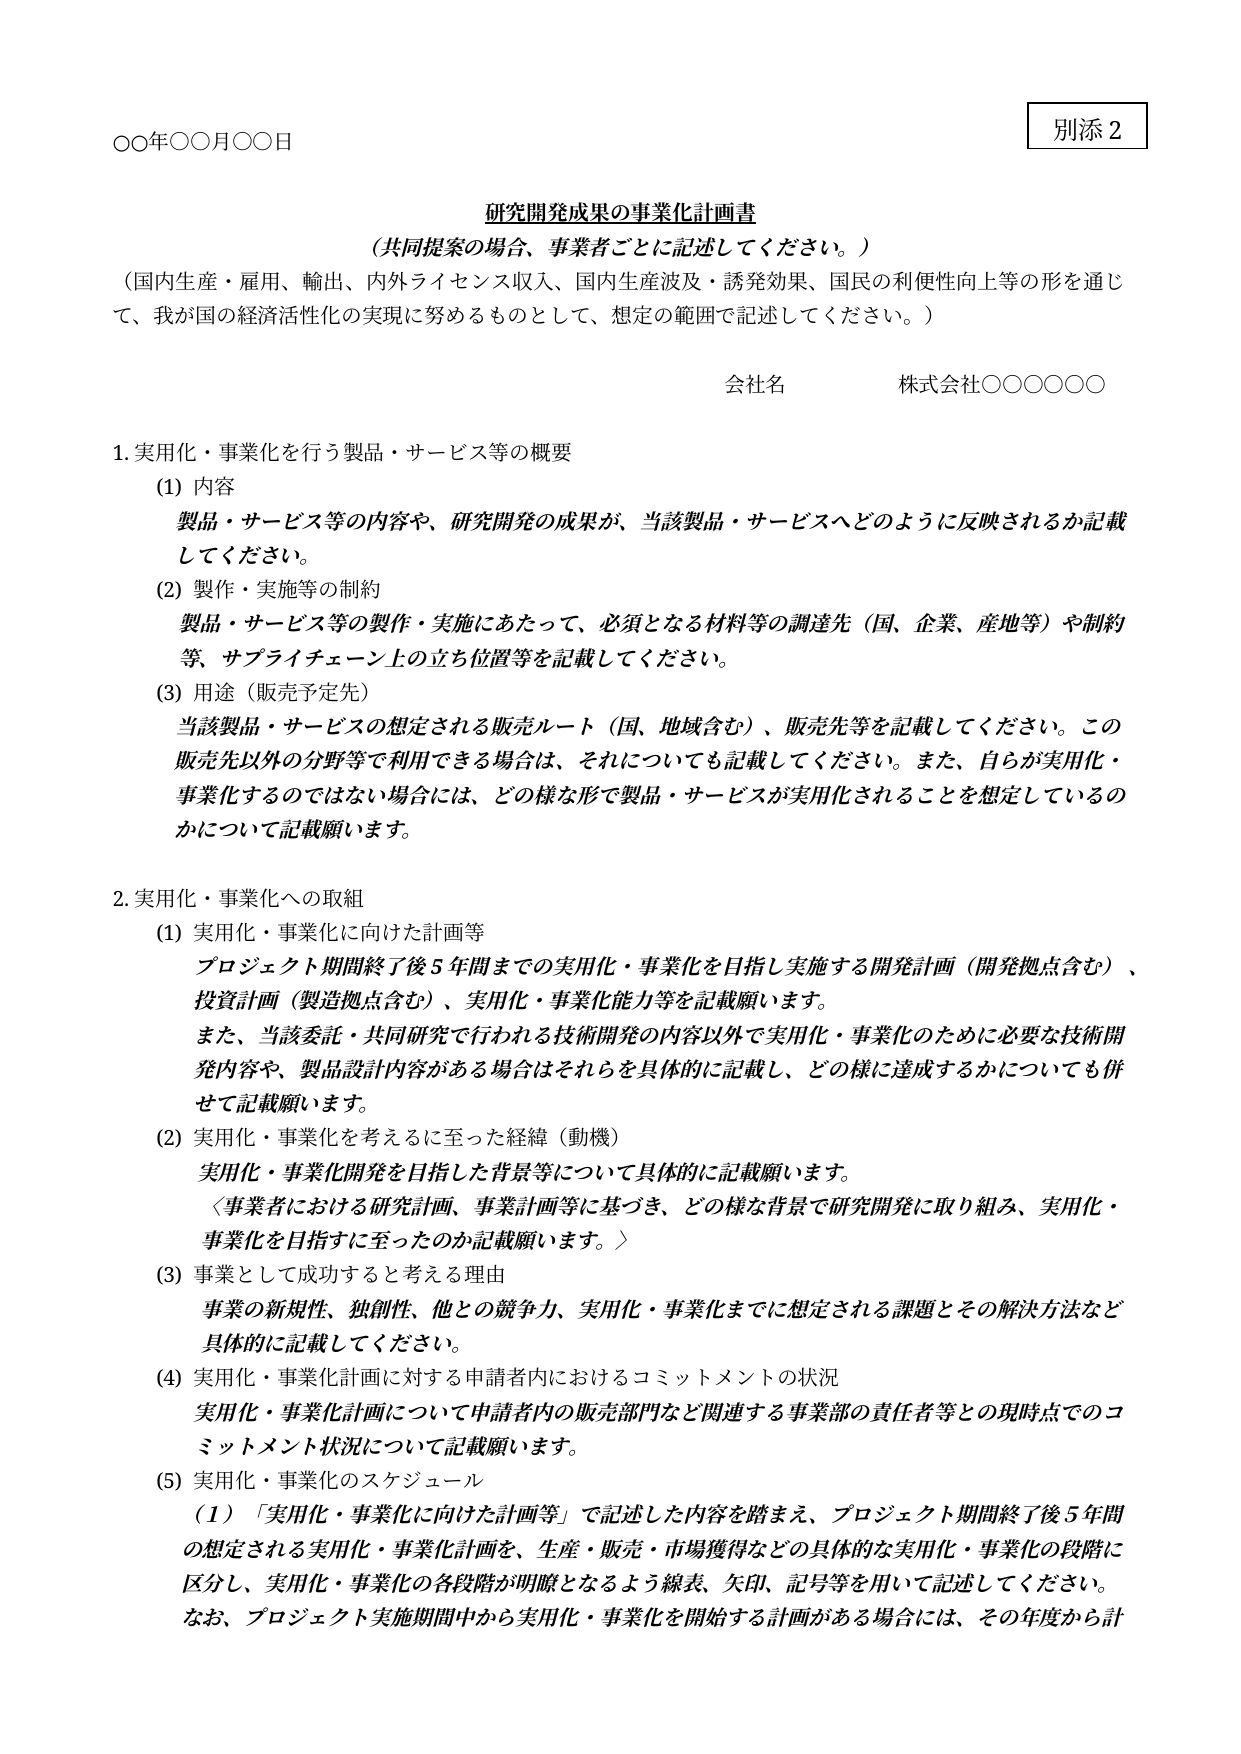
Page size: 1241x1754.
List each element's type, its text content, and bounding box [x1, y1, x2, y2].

text ○○年○○月○○日 [112, 123, 1128, 157]
text 研究開発成果の事業化計画書 （共同提案の場合、事業者ごとに記述してください。） [112, 194, 1128, 263]
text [181, 1497, 1128, 1634]
list 用途（販売予定先） [156, 674, 1128, 708]
list 実用化・事業化に向けた計画等 プロジェクト期間終了後5年間までの実用化・事業化を目指し実施する開発計画（開発拠点含む）、投資計画（製造拠点含む）、実用化・事業化能力等を記載願います。 また、当該委託・共同研究で行われる技術開発の内容以外で実用化・事業化のために必要な技術開発内容や、製品設計内容がある場合はそれらを具体的に記載し、どの様に達成するかについても併せて記載願います。 [156, 914, 1128, 1120]
text 製品・サービス等の製作・実施にあたって、必須となる材料等の調達先（国、企業、産地等）や制約等、サプライチェーン上の立ち位置等を記載してください。 [178, 606, 1128, 674]
text 事業の新規性、独創性、他との競争力、実用化・事業化までに想定される課題とその解決方法など具体的に記載してください。 [201, 1291, 1128, 1360]
list 実用化・事業化のスケジュール [156, 1462, 1128, 1497]
text 2. 実用化・事業化への取組 [112, 880, 1128, 914]
text （国内生産・雇用、輸出、内外ライセンス収入、国内生産波及・誘発効果、国民の利便性向上等の形を通じて、我が国の経済活性化の実現に努めるものとして、想定の範囲で記述してください。） [112, 263, 1128, 332]
text 会社名 株式会社○○○○○○ [637, 366, 1128, 400]
text 当該製品・サービスの想定される販売ルート（国、地域含む）、販売先等を記載してください。この販売先以外の分野等で利用できる場合は、それについても記載してください。また、自らが実用化・事業化するのではない場合には、どの様な形で製品・サービスが実用化されることを想定しているのかについて記載願います。 [174, 708, 1128, 846]
list 製作・実施等の制約 [156, 571, 1128, 606]
list 内容 [156, 469, 1128, 503]
text 製品・サービス等の内容や、研究開発の成果が、当該製品・サービスへどのように反映されるか記載してください。 [174, 503, 1128, 571]
list 事業として成功すると考える理由 [156, 1257, 1128, 1291]
text 実用化・事業化開発を目指した背景等について具体的に記載願います。 〈事業者における研究計画、事業計画等に基づき、どの様な背景で研究開発に取り組み、実用化・事業化を目指すに至ったのか記載願います。〉 [197, 1154, 1128, 1257]
list 実用化・事業化を考えるに至った経緯（動機） [156, 1120, 1128, 1154]
text 1. 実用化・事業化を行う製品・サービス等の概要 [112, 434, 1128, 469]
list 実用化・事業化計画に対する申請者内におけるコミットメントの状況 実用化・事業化計画について申請者内の販売部門など関連する事業部の責任者等との現時点でのコミットメント状況について記載願います。 [156, 1360, 1128, 1462]
